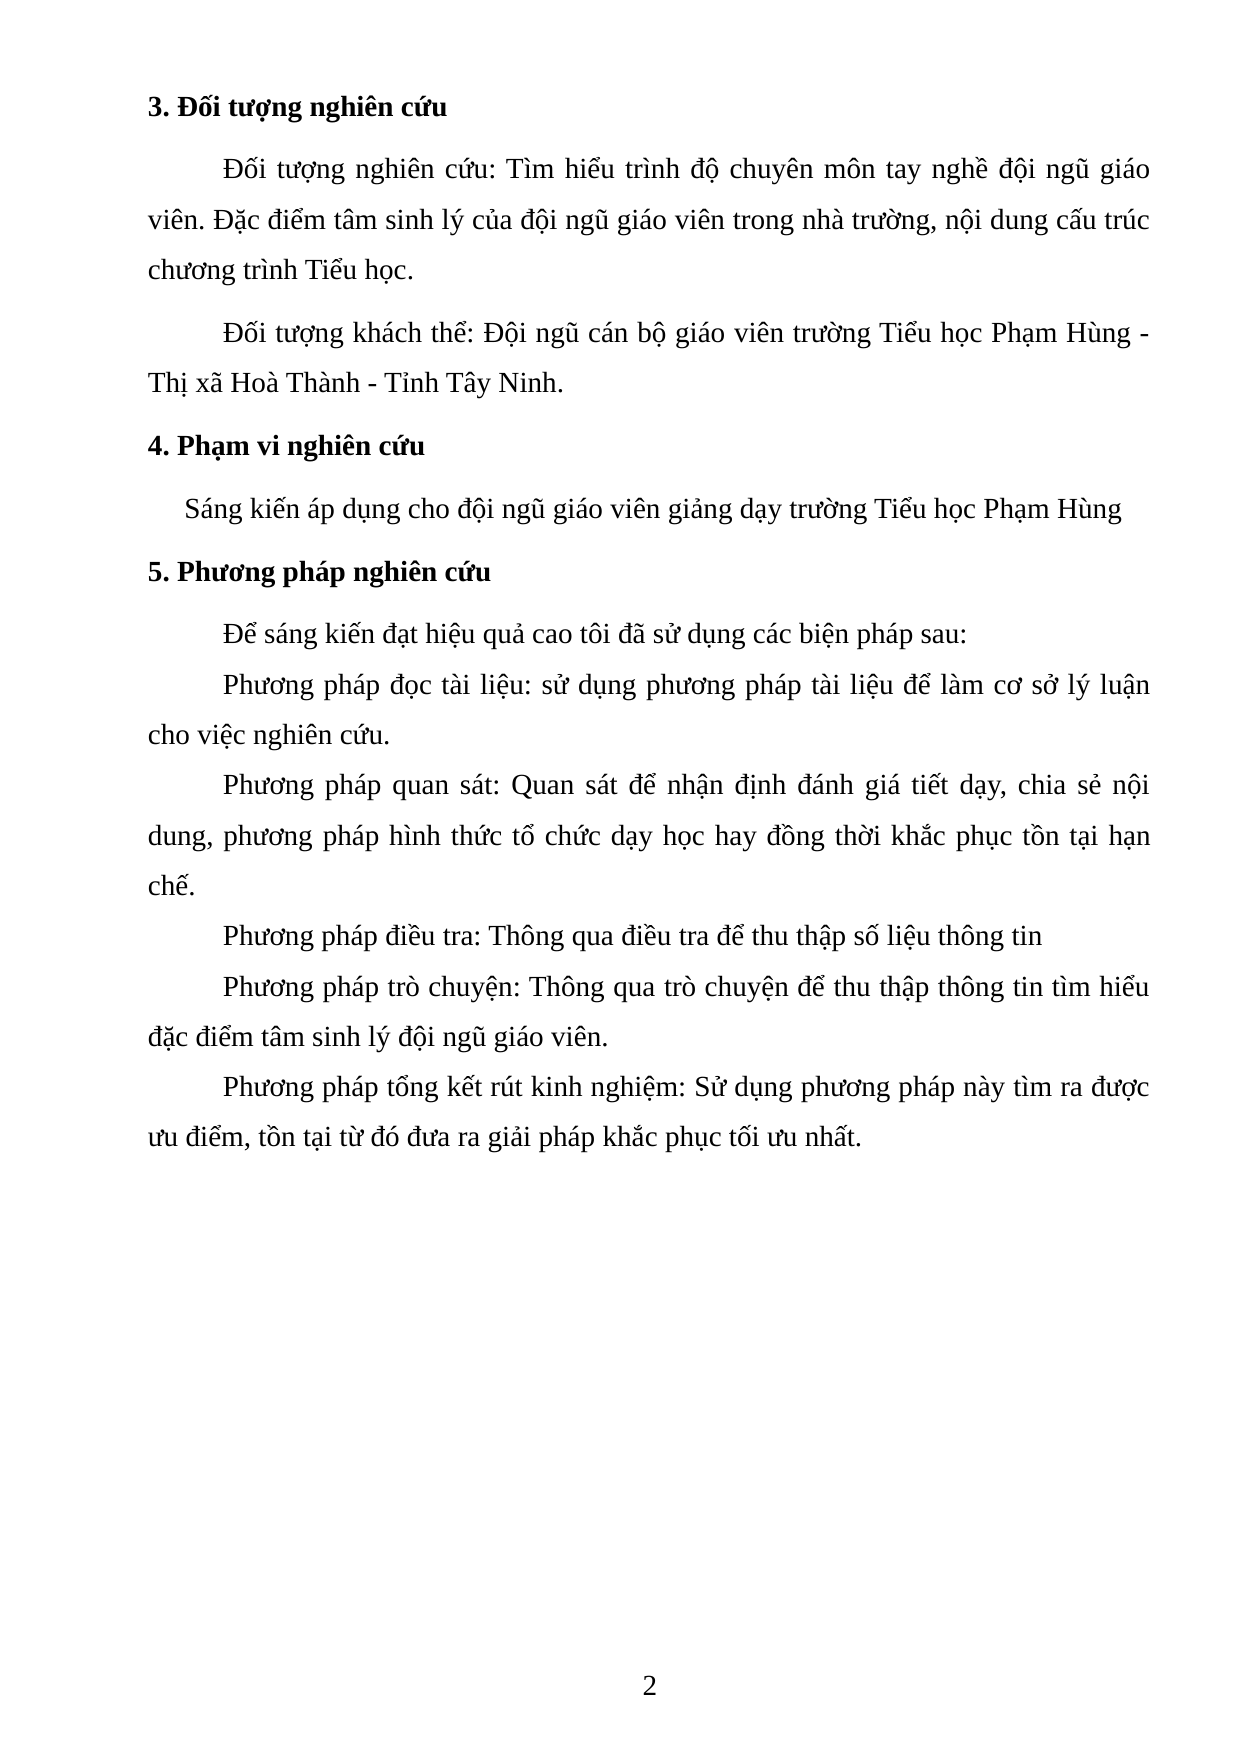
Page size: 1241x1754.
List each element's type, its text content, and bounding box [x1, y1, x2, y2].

list Phương pháp quan sát: Quan sát để nhận định đánh giá tiết dạy, chia sẻ nội dung, phương pháp hình thức tổ chức dạy học hay đồng thời khắc phục tồn tại hạn chế. [148, 767, 1152, 902]
text Đối tượng nghiên cứu: Tìm hiểu trình độ chuyên môn tay nghề đội ngũ giáo viên. Đặc điểm tâm sinh lý của đội ngũ giáo viên trong nhà trường, nội dung cấu trúc chương trình Tiểu học. [148, 151, 1152, 286]
list Phương pháp trò chuyện: Thông qua trò chuyện để thu thập thông tin tìm hiểu đặc điểm tâm sinh lý đội ngũ giáo viên. [148, 969, 1152, 1052]
list Sáng kiến áp dụng cho đội ngũ giáo viên giảng dạy trường Tiểu học Phạm Hùng [148, 491, 1152, 524]
list Phương pháp tổng kết rút kinh nghiệm: Sử dụng phương pháp này tìm ra được ưu điểm, tồn tại từ đó đưa ra giải pháp khắc phục tối ưu nhất. [148, 1069, 1152, 1153]
text Đối tượng khách thể: Đội ngũ cán bộ giáo viên trường Tiểu học Phạm Hùng - Thị xã Hoà Thành - Tỉnh Tây Ninh. [148, 315, 1152, 399]
text 5. Phương pháp nghiên cứu [148, 554, 1152, 587]
text 3. Đối tượng nghiên cứu [148, 89, 1152, 122]
list Phương pháp đọc tài liệu: sử dụng phương pháp tài liệu để làm cơ sở lý luận cho việc nghiên cứu. [148, 667, 1152, 751]
text 4. Phạm vi nghiên cứu [148, 428, 1152, 462]
list Phương pháp điều tra: Thông qua điều tra để thu thập số liệu thông tin [148, 918, 1152, 952]
list Để sáng kiến đạt hiệu quả cao tôi đã sử dụng các biện pháp sau: [148, 616, 1152, 650]
